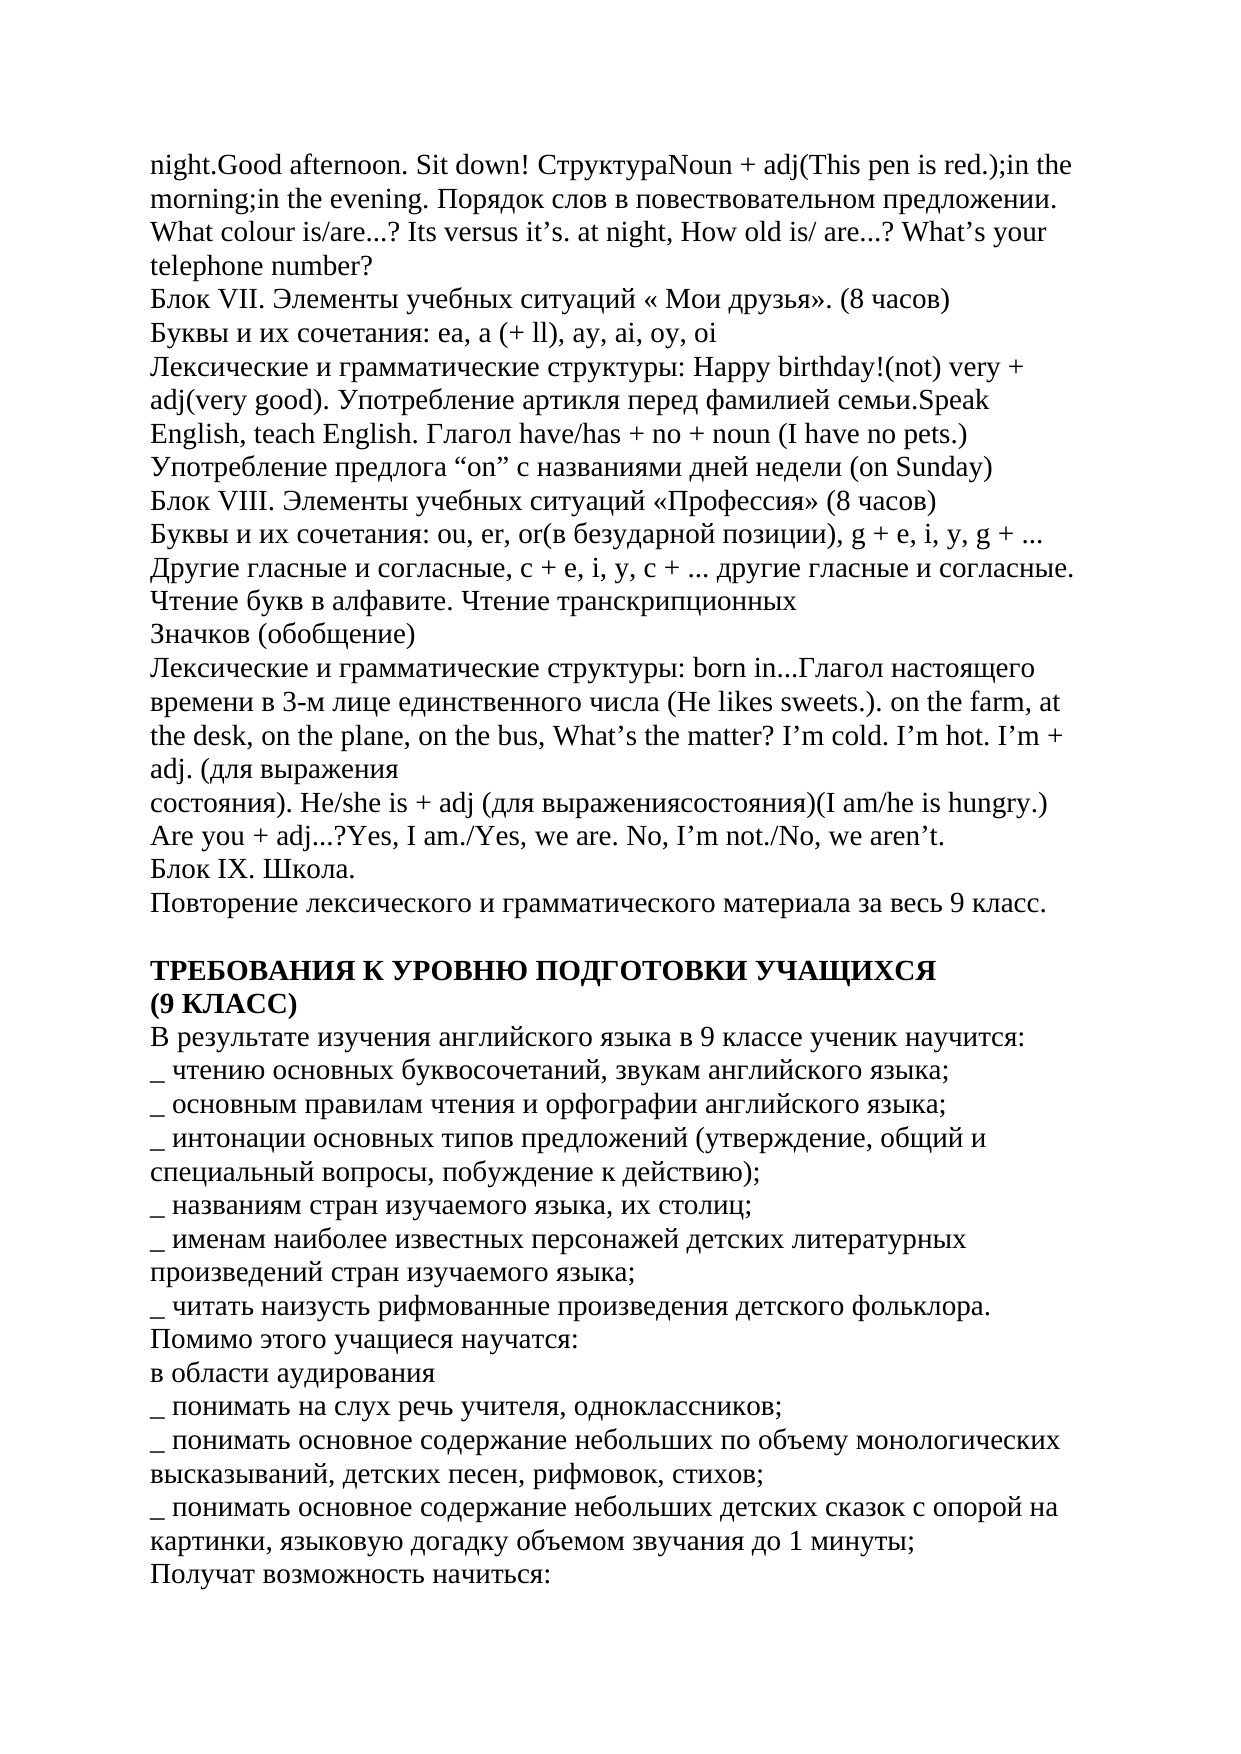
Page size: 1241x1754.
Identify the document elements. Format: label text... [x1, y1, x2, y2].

text Лексические и грамматические структуры: Happy birthday!(not) very + adj(very good). Употребление артикля перед фамилией семьи.Speak English, teach English. Глагол have/has + nо + noun (I have no pets.) Употребление предлога “on” с названиями дней недели (on Sunday) Блок VIII. Элементы учебных ситуаций «Профессия» (8 часов) [150, 349, 1026, 516]
text _ понимать основное содержание небольших по объему монологических высказываний, детских песен, рифмовок, стихов; [150, 1422, 1091, 1489]
text _ понимать на слух речь учителя, одноклассников; [150, 1389, 1153, 1422]
text Буквы и их сочетания: ou, er, or(в безударной позиции), g + e, i, y, g + ... Другие гласные и согласные, c + e, i, y, с + ... другие гласные и согласные. Чтение букв в алфавите. Чтение транскрипционных [150, 516, 1076, 617]
text Значков (обобщение) [150, 617, 1153, 651]
text Блок IX. Школа. [150, 852, 1153, 885]
text _ читать наизусть рифмованные произведения детского фольклора. Помимо этого учащиеся научатся: [150, 1288, 993, 1355]
text состояния). He/she is + adj (для выражениясостояния)(I am/he is hungry.) Are you + adj...?Yes, I am./Yes, we are. No, I’m not./No, we aren’t. [150, 785, 1049, 852]
text в области аудирования [150, 1355, 1153, 1389]
text _ интонации основных типов предложений (утверждение, общий и специальный вопросы, побуждение к действию); [150, 1120, 988, 1187]
text Блок VII. Элементы учебных ситуаций « Мои друзья». (8 часов) Буквы и их сочетания: еа, а (+ ll), ay, ai, oy, oi [150, 282, 952, 349]
text _ именам наиболее известных персонажей детских литературных произведений стран изучаемого языка; [150, 1221, 1091, 1288]
text _ понимать основное содержание небольших детских сказок с опорой на картинки, языковую догадку объемом звучания до 1 минуты; [150, 1489, 1060, 1556]
text night.Good afternoon. Sit down! СтруктураNoun + adj(This pen is red.);in the morning;in the evening. Порядок слов в повествовательном предложении. What colour is/are...? Its versus it’s. at night, How old is/ are...? What’s your telephone number? [150, 147, 1074, 282]
text _ чтению основных буквосочетаний, звукам английского языка; [150, 1053, 1153, 1087]
text Повторение лексического и грамматического материала за весь 9 класс. [150, 885, 1153, 919]
text _ названиям стран изучаемого языка, их столиц; [150, 1187, 1153, 1221]
text В результате изучения английского языка в 9 классе ученик научится: [150, 1020, 1153, 1053]
subtitle ТРЕБОВАНИЯ К УРОВНЮ ПОДГОТОВКИ УЧАЩИХСЯ (9 КЛАСС) [150, 953, 938, 1020]
text Получат возможность начиться: [150, 1557, 1153, 1590]
text Лексические и грамматические структуры: born in...Глагол настоящего времени в 3-м лице единственного числа (He likes sweets.). on the farm, at the desk, on the plane, on the bus, What’s the matter? I’m cold. I’m hot. I’m + adj. (для выражения [150, 651, 1091, 785]
text _ основным правилам чтения и орфографии английского языка; [150, 1087, 1153, 1120]
